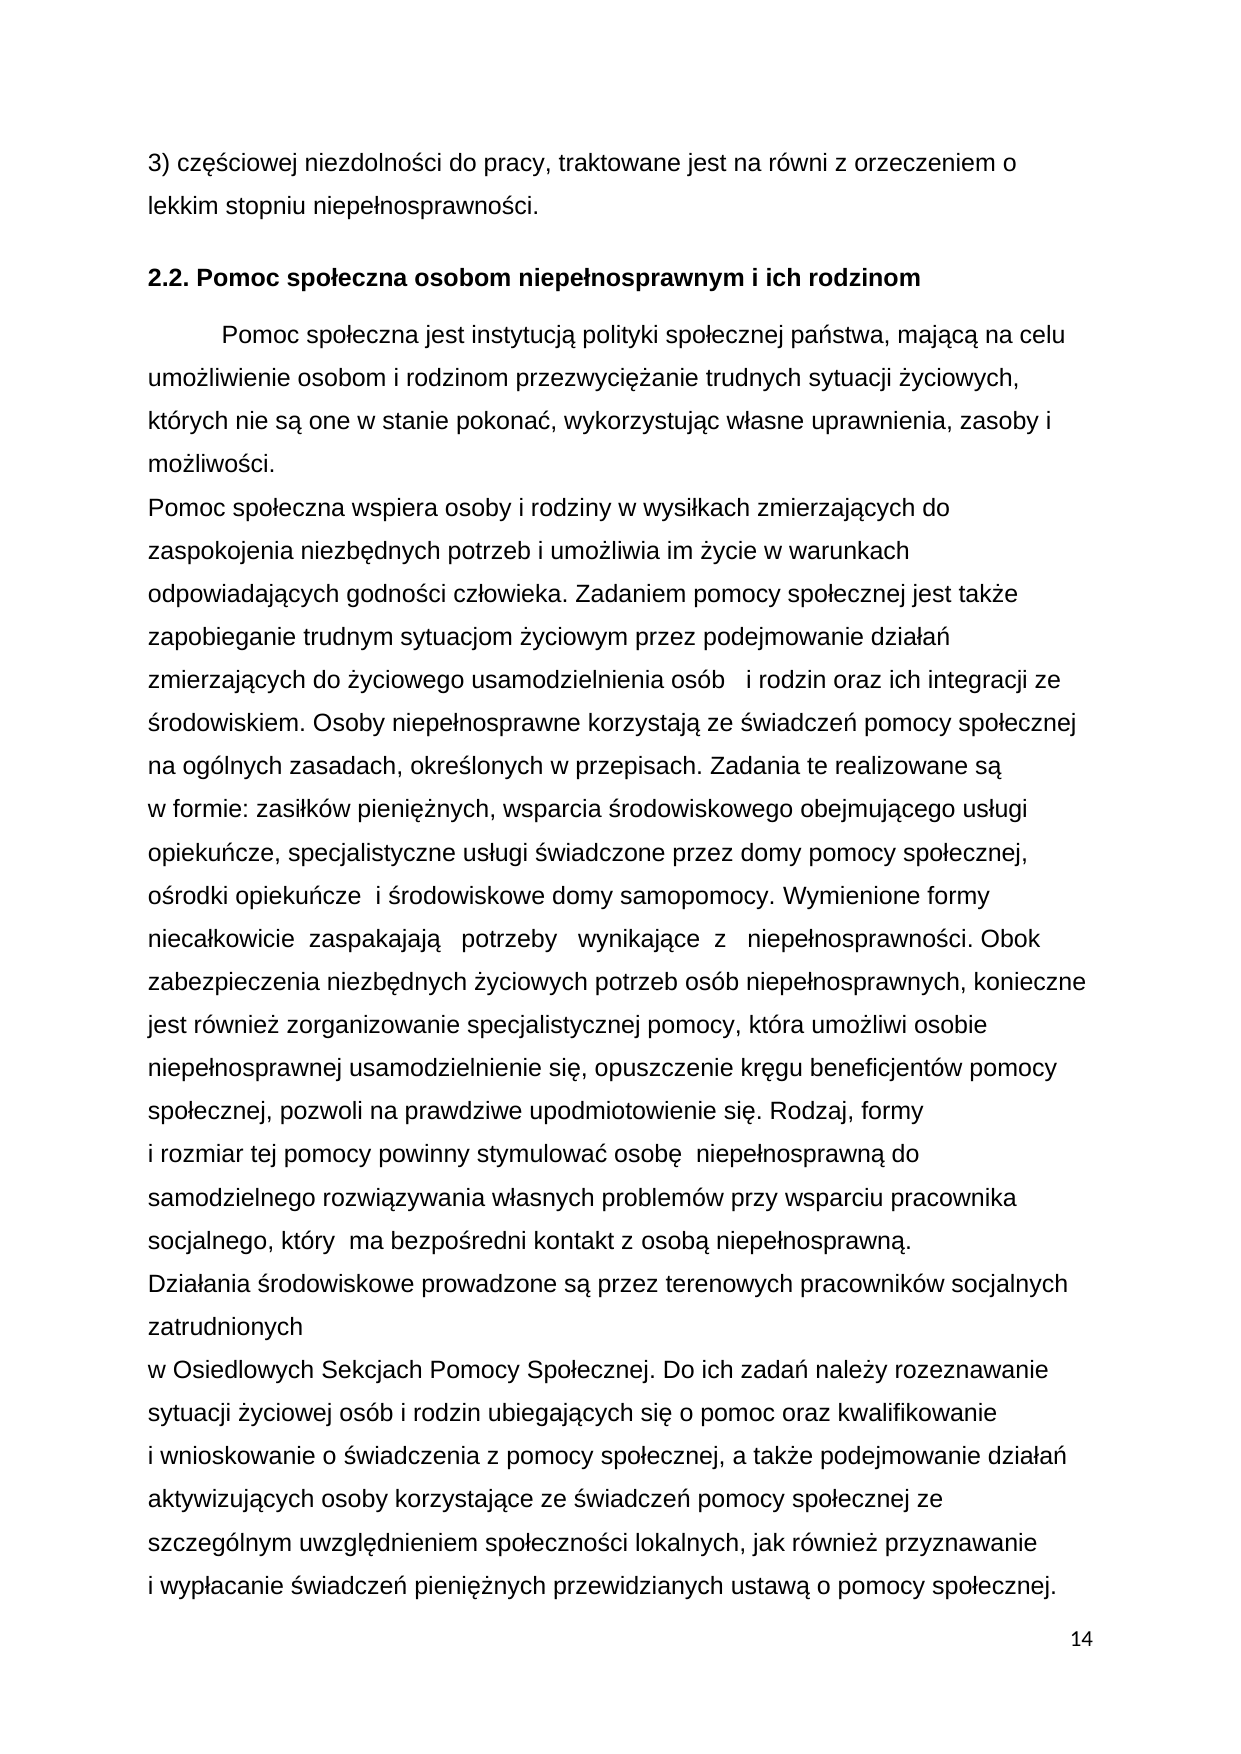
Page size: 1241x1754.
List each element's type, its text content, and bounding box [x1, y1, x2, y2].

text 2.2. Pomoc społeczna osobom niepełnosprawnym i ich rodzinom [148, 263, 1093, 291]
text Pomoc społeczna jest instytucją polityki społecznej państwa, mającą na celu umożliwienie osobom i rodzinom przezwyciężanie trudnych sytuacji życiowych, których nie są one w stanie pokonać, wykorzystując własne uprawnienia, zasoby i możliwości. [148, 320, 1093, 478]
text 3) częściowej niezdolności do pracy, traktowane jest na równi z orzeczeniem o lekkim stopniu niepełnosprawności. [148, 148, 1093, 219]
text Działania środowiskowe prowadzone są przez terenowych pracowników socjalnych zatrudnionych w Osiedlowych Sekcjach Pomocy Społecznej. Do ich zadań należy rozeznawanie sytuacji życiowej osób i rodzin ubiegających się o pomoc oraz kwalifikowanie i wnioskowanie o świadczenia z pomocy społecznej, a także podejmowanie działań aktywizujących osoby korzystające ze świadczeń pomocy społecznej ze szczególnym uwzględnieniem społeczności lokalnych, jak również przyznawanie i wypłacanie świadczeń pieniężnych przewidzianych ustawą o pomocy społecznej. [148, 1269, 1093, 1599]
text Pomoc społeczna wspiera osoby i rodziny w wysiłkach zmierzających do zaspokojenia niezbędnych potrzeb i umożliwia im życie w warunkach odpowiadających godności człowieka. Zadaniem pomocy społecznej jest także zapobieganie trudnym sytuacjom życiowym przez podejmowanie działań zmierzających do życiowego usamodzielnienia osób i rodzin oraz ich integracji ze środowiskiem. Osoby niepełnosprawne korzystają ze świadczeń pomocy społecznej na ogólnych zasadach, określonych w przepisach. Zadania te realizowane są w formie: zasiłków pieniężnych, wsparcia środowiskowego obejmującego usługi opiekuńcze, specjalistyczne usługi świadczone przez domy pomocy społecznej, ośrodki opiekuńcze i środowiskowe domy samopomocy. Wymienione formy niecałkowicie zaspakajają potrzeby wynikające z niepełnosprawności. Obok zabezpieczenia niezbędnych życiowych potrzeb osób niepełnosprawnych, konieczne jest również zorganizowanie specjalistycznej pomocy, która umożliwi osobie niepełnosprawnej usamodzielnienie się, opuszczenie kręgu beneficjentów pomocy społecznej, pozwoli na prawdziwe upodmiotowienie się. Rodzaj, formy i rozmiar tej pomocy powinny stymulować osobę niepełnosprawną do samodzielnego rozwiązywania własnych problemów przy wsparciu pracownika socjalnego, który ma bezpośredni kontakt z osobą niepełnosprawną. [148, 493, 1093, 1254]
